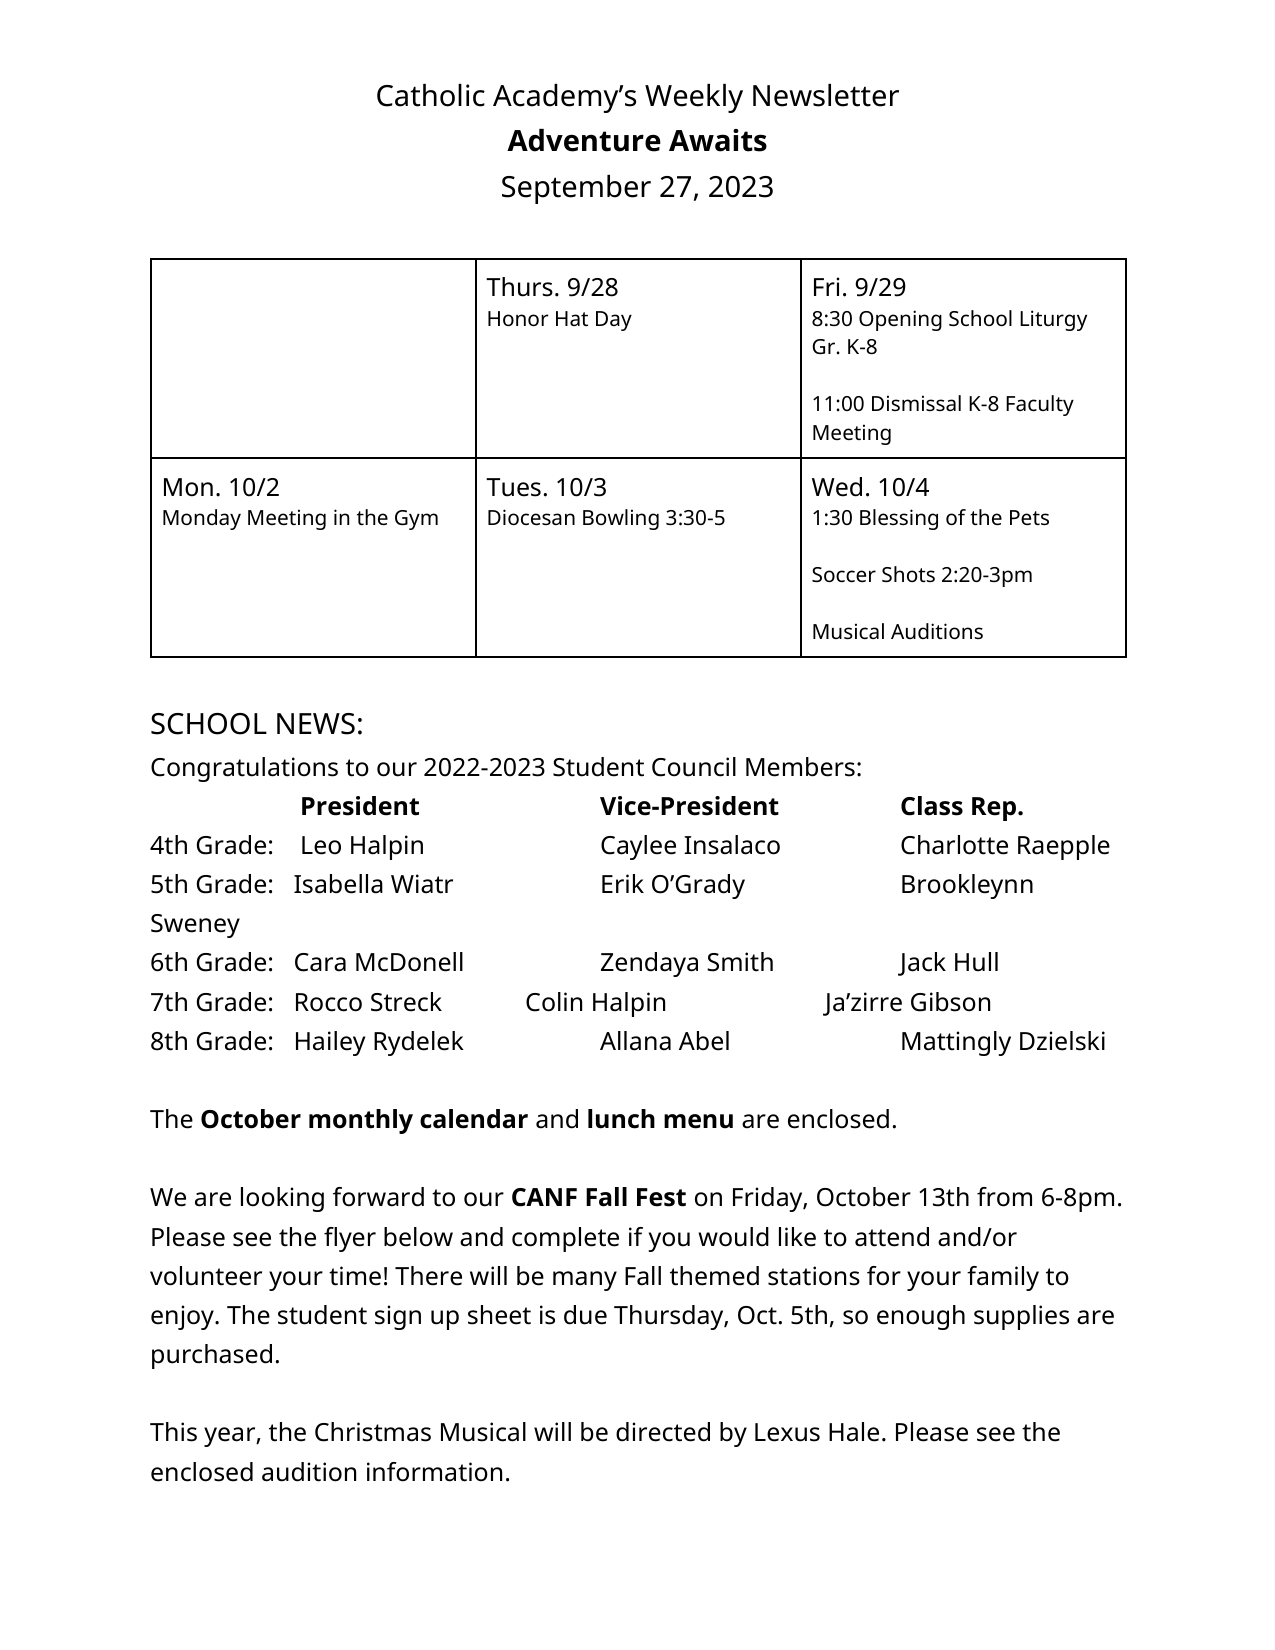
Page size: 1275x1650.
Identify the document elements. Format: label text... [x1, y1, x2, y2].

text 8th Grade: Hailey Rydelek Allana Abel Mattingly Dzielski [150, 1023, 1125, 1057]
table_header [152, 260, 475, 457]
text This year, the Christmas Musical will be directed by Lexus Hale. Please see the enclosed audition information. [150, 1415, 1125, 1488]
table_cell Mon. 10/2 Monday Meeting in the Gym [152, 459, 475, 656]
text 6th Grade: Cara McDonell Zendaya Smith Jack Hull [150, 945, 1125, 979]
table_cell Tues. 10/3 Diocesan Bowling 3:30-5 [477, 459, 800, 656]
table_header Fri. 9/29 8:30 Opening School Liturgy Gr. K-8 11:00 Dismissal K-8 Faculty Meeting [802, 260, 1125, 457]
text The October monthly calendar and lunch menu are enclosed. [150, 1102, 1125, 1136]
text Catholic Academy’s Weekly Newsletter [150, 75, 1125, 115]
text 4th Grade: Leo Halpin Caylee Insalaco Charlotte Raepple [150, 827, 1125, 862]
table_header Thurs. 9/28 Honor Hat Day [477, 260, 800, 457]
text Congratulations to our 2022-2023 Student Council Members: [150, 749, 1125, 783]
text SCHOOL NEWS: [150, 703, 1125, 743]
text 7th Grade: Rocco Streck Colin Halpin Ja’zirre Gibson [150, 984, 1125, 1018]
text September 27, 2023 [150, 166, 1125, 206]
text President Vice-President Class Rep. [300, 788, 1125, 822]
text Adventure Awaits [150, 121, 1125, 160]
text 5th Grade: Isabella Wiatr Erik O’Grady Brookleynn Sweney [150, 867, 1125, 940]
table_cell Wed. 10/4 1:30 Blessing of the Pets Soccer Shots 2:20-3pm Musical Auditions [802, 459, 1125, 656]
text We are looking forward to our CANF Fall Fest on Friday, October 13th from 6-8pm. Please see the flyer below and complete if you would like to attend and/or volunteer your time! There will be many Fall themed stations for your family to enjoy. The student sign up sheet is due Thursday, Oct. 5th, so enough supplies are purchased. [150, 1180, 1125, 1371]
